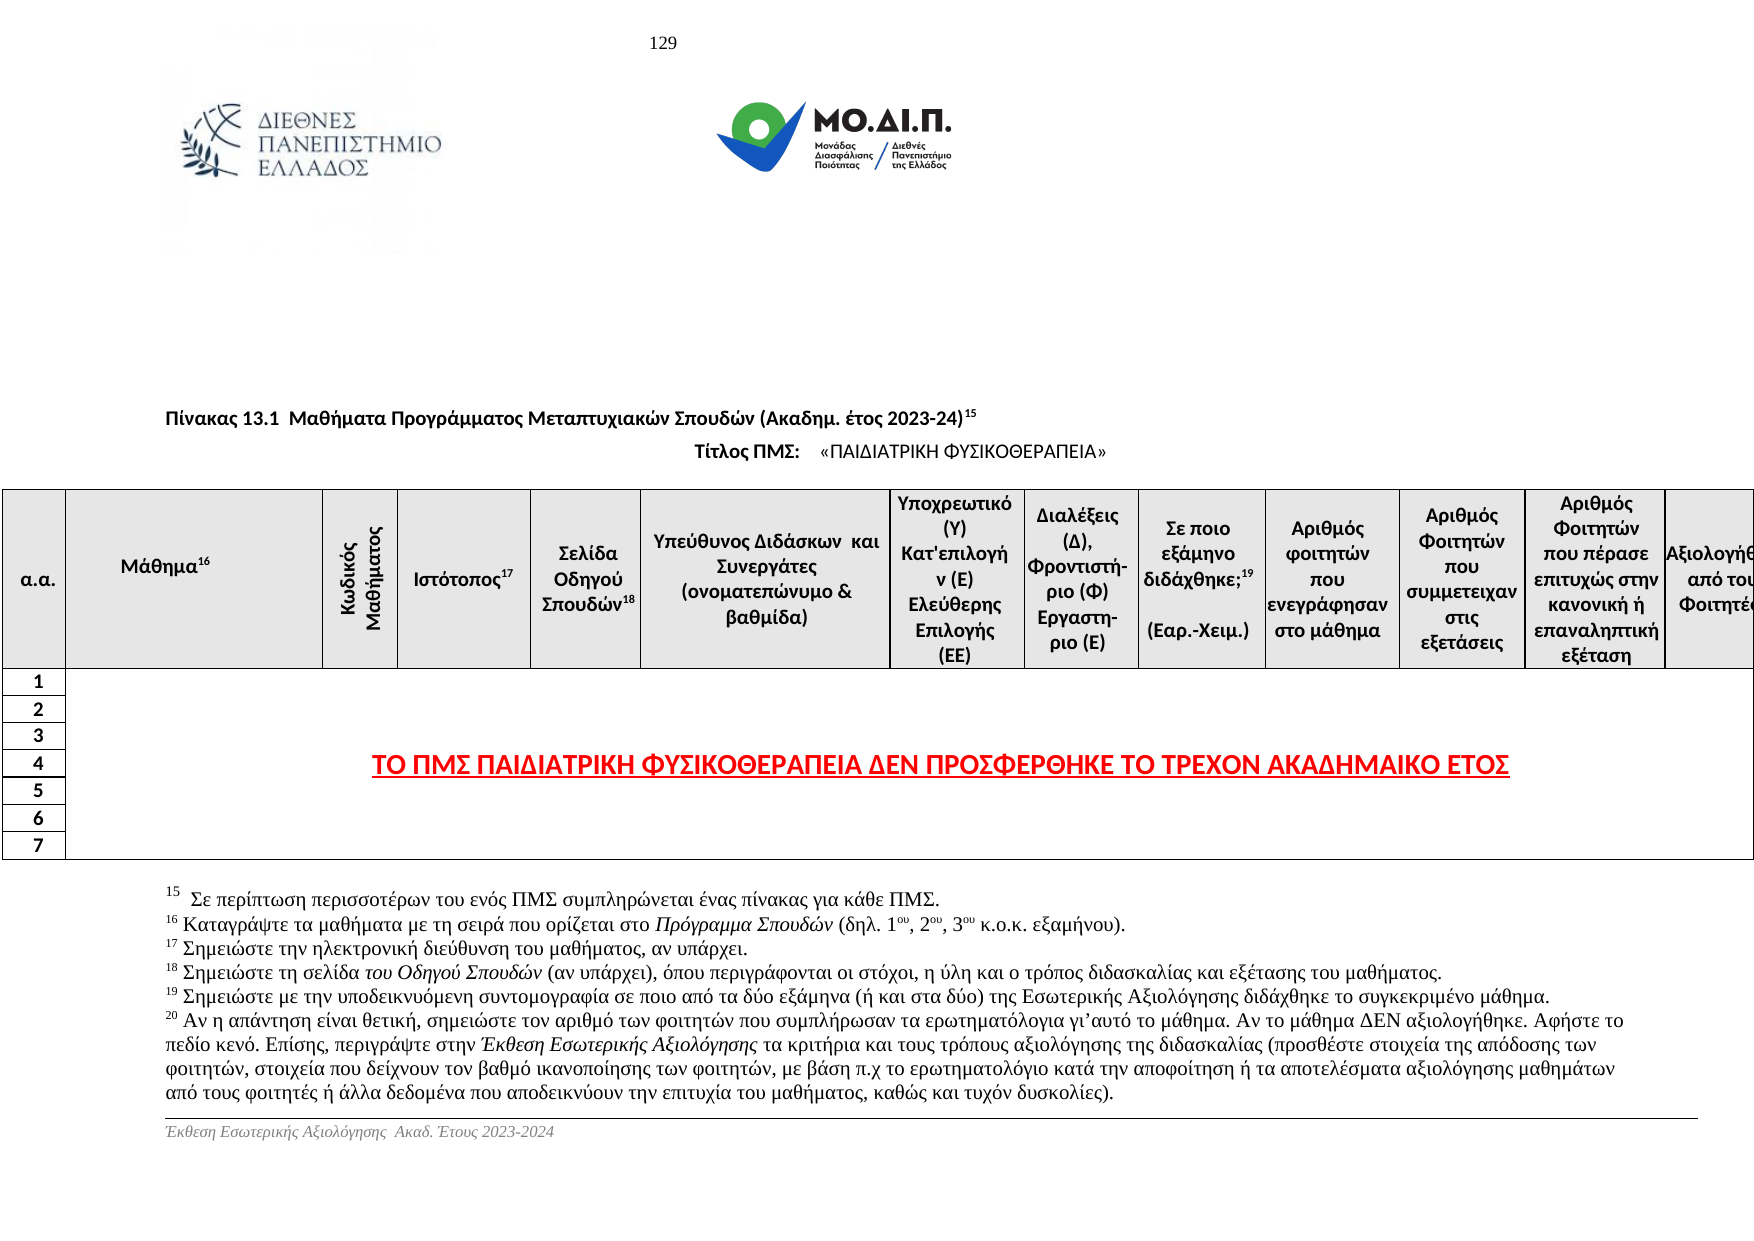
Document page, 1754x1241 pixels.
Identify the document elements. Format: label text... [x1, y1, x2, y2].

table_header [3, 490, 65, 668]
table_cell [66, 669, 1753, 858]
picture [165, 29, 464, 253]
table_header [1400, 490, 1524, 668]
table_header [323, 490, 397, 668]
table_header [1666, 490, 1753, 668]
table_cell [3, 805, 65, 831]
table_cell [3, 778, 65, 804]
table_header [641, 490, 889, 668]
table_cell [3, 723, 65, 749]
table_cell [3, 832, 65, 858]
text Πίνακας 13.1 Μαθήματα Προγράμματος Μεταπτυχιακών Σπουδών (Ακαδημ. έτος 2023-24) [165, 406, 1636, 431]
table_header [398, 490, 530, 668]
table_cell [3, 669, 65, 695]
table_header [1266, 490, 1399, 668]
picture [700, 83, 971, 189]
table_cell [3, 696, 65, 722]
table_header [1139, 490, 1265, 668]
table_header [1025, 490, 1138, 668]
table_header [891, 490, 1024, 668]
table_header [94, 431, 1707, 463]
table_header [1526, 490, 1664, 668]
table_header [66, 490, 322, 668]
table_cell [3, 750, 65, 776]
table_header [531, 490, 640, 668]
